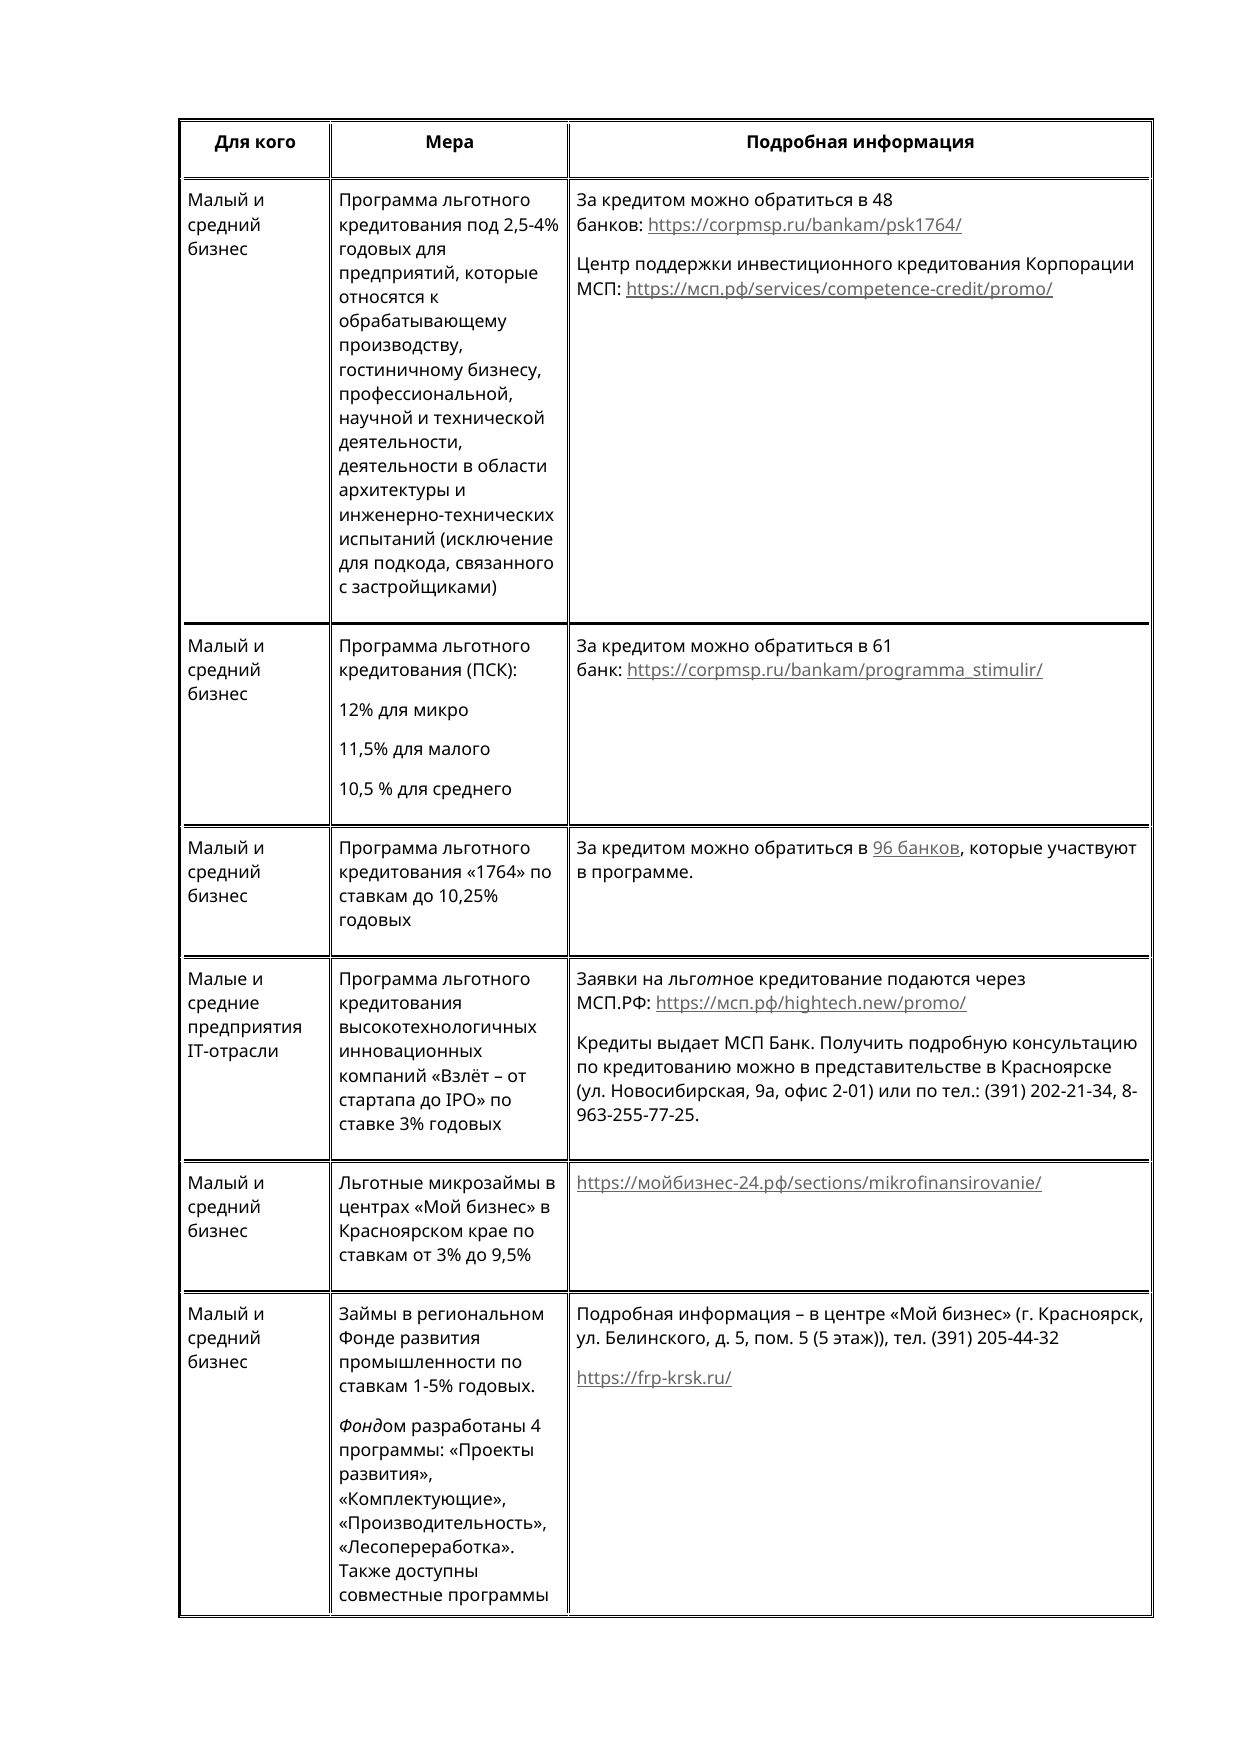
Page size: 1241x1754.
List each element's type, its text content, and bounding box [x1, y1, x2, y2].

table_cell Программа льготного кредитования «1764» по ставкам до 10,25% годовых [332, 828, 567, 955]
table_cell Малый и средний бизнес [181, 1159, 329, 1290]
table_header Подробная информация [569, 122, 1151, 177]
table_cell Малые и средние предприятия IT-отрасли [181, 955, 329, 1159]
table_cell Программа льготного кредитования высокотехнологичных инновационных компаний «Взлёт – от стартапа до IPO» по ставке 3% годовых [332, 959, 567, 1159]
table_cell Малый и средний бизнес [181, 622, 329, 824]
table_header Мера [331, 122, 568, 177]
table_cell Программа льготного кредитования (ПСК): 12% для микро 11,5% для малого 10,5 % для среднего [332, 625, 567, 824]
table_cell Малый и средний бизнес [181, 824, 329, 955]
table_cell https://мойбизнес-24.рф/sections/mikrofinansirovanie/ [570, 1159, 1151, 1290]
table_cell За кредитом можно обратиться в 48 банков: https://corpmsp.ru/bankam/psk1764/ Центр поддержки инвестиционного кредитования Корпорации МСП: https://мсп.рф/services/competence-credit/promo/ [569, 177, 1152, 622]
table_cell Малый и средний бизнес [180, 177, 331, 622]
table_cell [331, 1294, 568, 1615]
table_header Для кого [181, 122, 331, 177]
table_cell За кредитом можно обратиться в 96 банков, которые участвуют в программе. [570, 824, 1151, 955]
table_cell За кредитом можно обратиться в 61 банк: https://corpmsp.ru/bankam/programma_stimulir/ [570, 622, 1151, 824]
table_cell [181, 1290, 331, 1615]
table_cell Программа льготного кредитования под 2,5-4% годовых для предприятий, которые относятся к обрабатывающему производству, гостиничному бизнесу, профессиональной, научной и технической деятельности, деятельности в области архитектуры и инженерно-технических испытаний (исключение для подкода, связанного с застройщиками) [332, 180, 567, 622]
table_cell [569, 1290, 1151, 1615]
table_cell Заявки на льготное кредитование подаются через МСП.РФ: https://мсп.рф/hightech.new/promo/ Кредиты выдает МСП Банк. Получить подробную консультацию по кредитованию можно в представительстве в Красноярске (ул. Новосибирская, 9а, офис 2-01) или по тел.: (391) 202-21-34, 8-963-255-77-25. [570, 955, 1151, 1159]
table_cell Льготные микрозаймы в центрах «Мой бизнес» в Красноярском крае по ставкам от 3% до 9,5% [332, 1163, 567, 1290]
